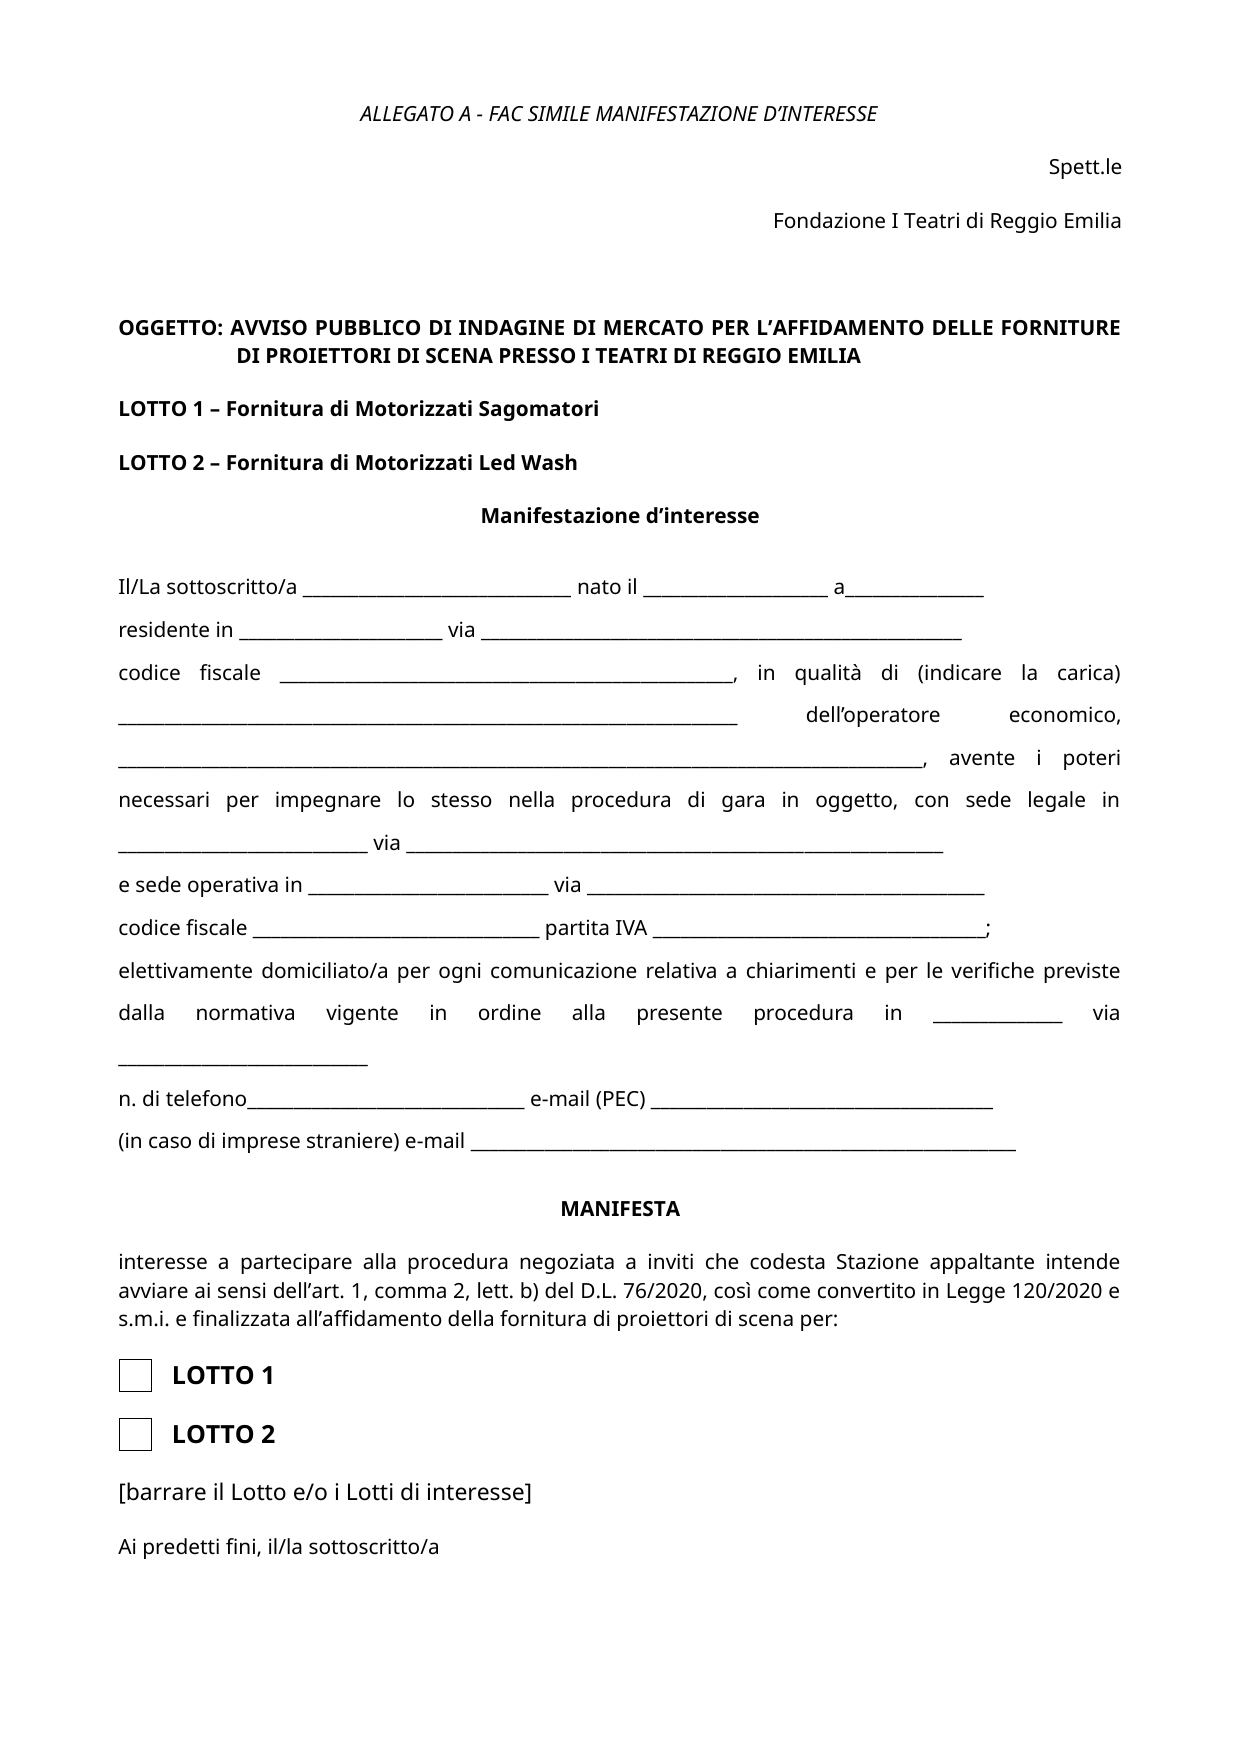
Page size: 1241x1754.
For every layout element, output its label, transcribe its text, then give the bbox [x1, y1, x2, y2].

text ALLEGATO A - FAC SIMILE MANIFESTAZIONE D’INTERESSE [118, 99, 1122, 127]
text LOTTO 1 – Fornitura di Motorizzati Sagomatori [118, 394, 1122, 423]
text OGGETTO: AVVISO PUBBLICO DI INDAGINE DI MERCATO PER L’AFFIDAMENTO DELLE FORNITURE DI PROIETTORI DI SCENA PRESSO I TEATRI DI REGGIO EMILIA [118, 313, 1122, 369]
list LOTTO 1 [118, 1358, 1122, 1392]
text codice fiscale _________________________________________________, in qualità di (indicare la carica) ___________________________________________________________________ dell’operatore economico, _______________________________________________________________________________________, avente i poteri necessari per impegnare lo stesso nella procedura di gara in oggetto, con sede legale in ___________________________ via __________________________________________________________ [118, 658, 1122, 856]
text Fondazione I Teatri di Reggio Emilia [118, 206, 1122, 234]
list interesse a partecipare alla procedura negoziata a inviti che codesta Stazione appaltante intende avviare ai sensi dell’art. 1, comma 2, lett. b) del D.L. 76/2020, così come convertito in Legge 120/2020 e s.m.i. e finalizzata all’affidamento della fornitura di proiettori di scena per: [118, 1247, 1122, 1333]
text e sede operativa in __________________________ via ___________________________________________ [118, 871, 1122, 899]
text Manifestazione d’interesse [118, 501, 1122, 530]
list Ai predetti fini, il/la sottoscritto/a [118, 1532, 1122, 1560]
text n. di telefono______________________________ e-mail (PEC) _____________________________________ [118, 1084, 1122, 1112]
text elettivamente domiciliato/a per ogni comunicazione relativa a chiarimenti e per le verifiche previste dalla normativa vigente in ordine alla presente procedura in ______________ via ___________________________ [118, 956, 1122, 1069]
list MANIFESTA [118, 1194, 1122, 1222]
text codice fiscale _______________________________ partita IVA ____________________________________; [118, 913, 1122, 942]
list [barrare il Lotto e/o i Lotti di interesse] [118, 1476, 1122, 1507]
list LOTTO 2 [118, 1417, 1122, 1451]
text Spett.le [118, 152, 1122, 181]
text Il/La sottoscritto/a _____________________________ nato il ____________________ a_______________ [118, 572, 1122, 601]
text (in caso di imprese straniere) e-mail ___________________________________________________________ [118, 1126, 1122, 1155]
text LOTTO 2 – Fornitura di Motorizzati Led Wash [118, 448, 1122, 476]
text residente in ______________________ via ____________________________________________________ [118, 615, 1122, 643]
